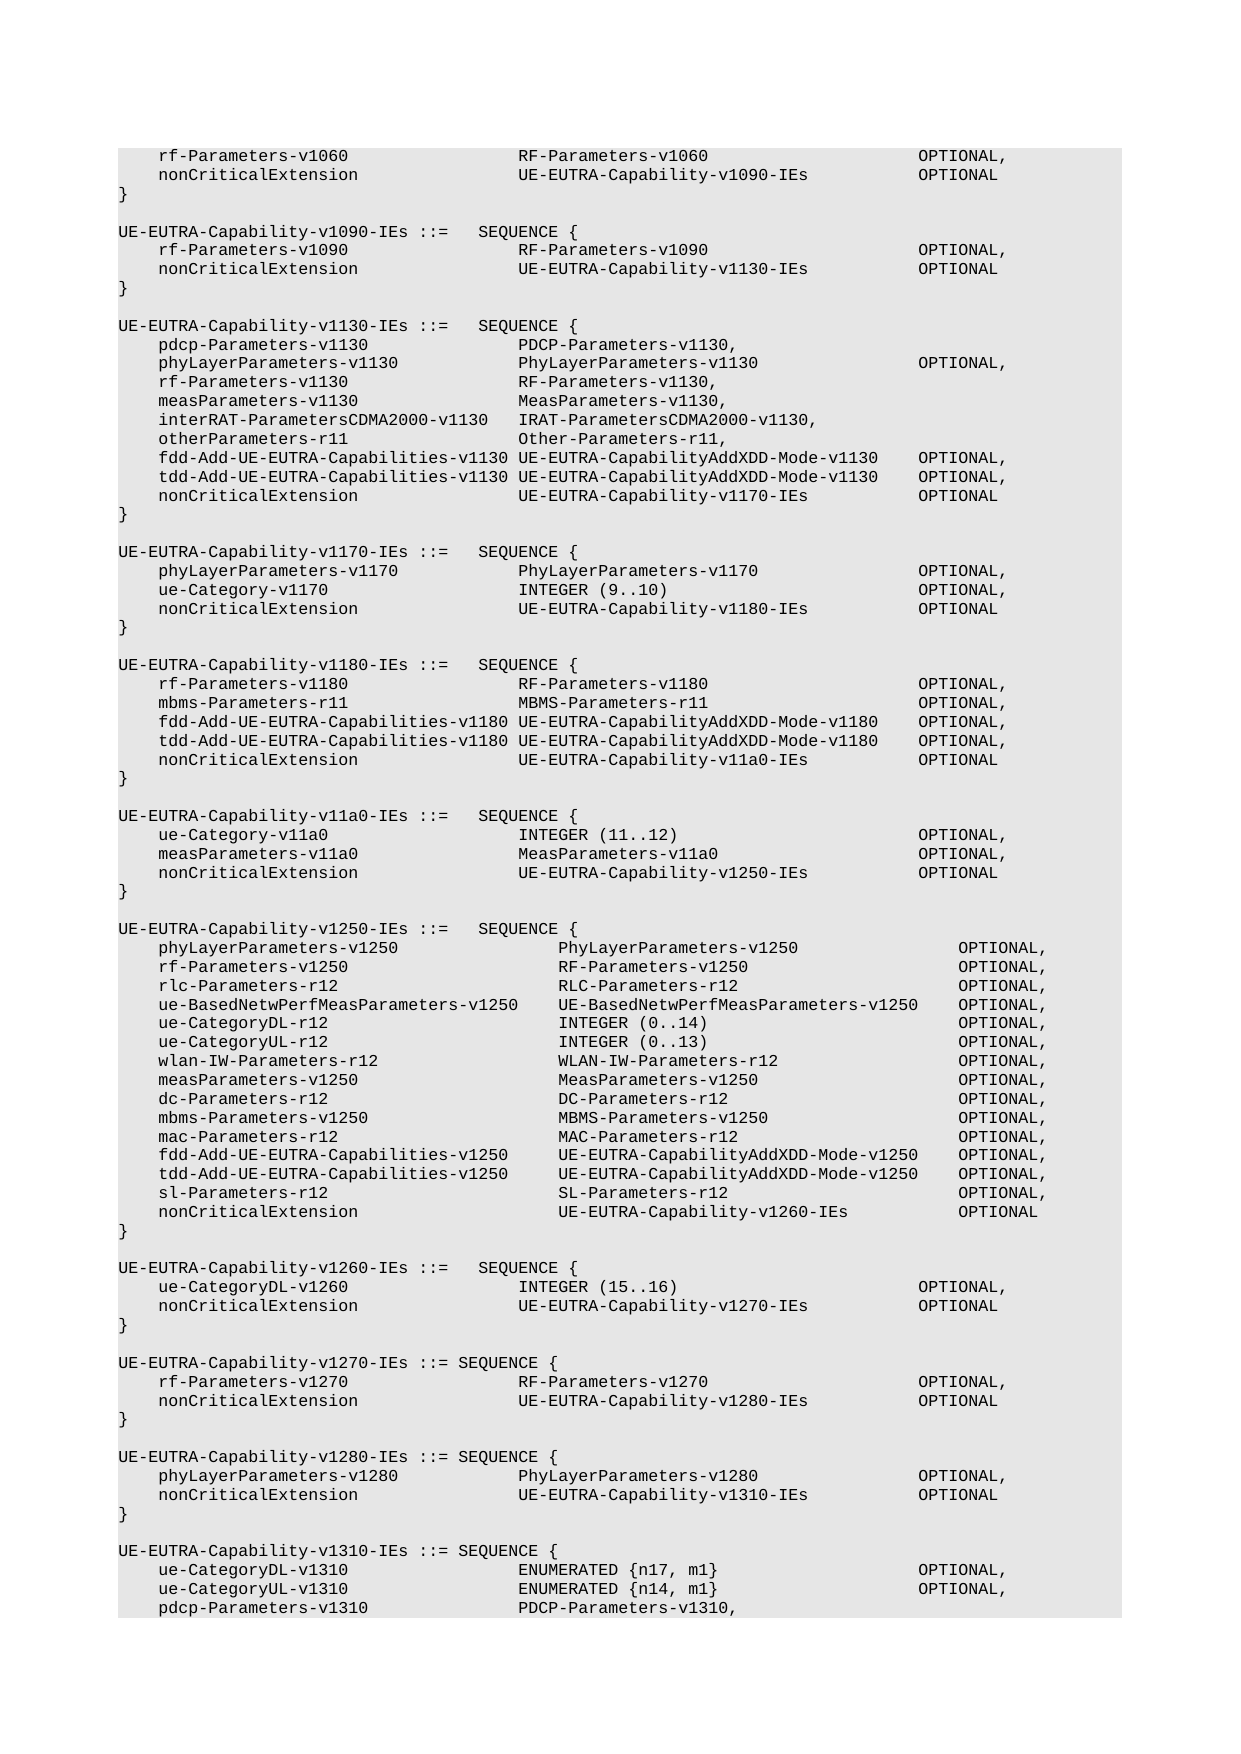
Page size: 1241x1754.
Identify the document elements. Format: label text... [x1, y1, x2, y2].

text nonCriticalExtension UE-EUTRA-Capability-v11a0-IEs OPTIONAL [118, 751, 1122, 770]
text pdcp-Parameters-v1130 PDCP-Parameters-v1130, [118, 336, 1122, 355]
text UE-EUTRA-Capability-v1310-IEs ::= SEQUENCE { [118, 1543, 1122, 1562]
text ue-CategoryUL-v1310 ENUMERATED {n14, m1} OPTIONAL, [118, 1581, 1122, 1599]
text nonCriticalExtension UE-EUTRA-Capability-v1170-IEs OPTIONAL [118, 487, 1122, 506]
text } [118, 185, 1122, 204]
text rf-Parameters-v1130 RF-Parameters-v1130, [118, 374, 1122, 393]
text sl-Parameters-r12 SL-Parameters-r12 OPTIONAL, [118, 1185, 1122, 1203]
text phyLayerParameters-v1280 PhyLayerParameters-v1280 OPTIONAL, [118, 1467, 1122, 1486]
text fdd-Add-UE-EUTRA-Capabilities-v1250 UE-EUTRA-CapabilityAddXDD-Mode-v1250 OPTIONAL, [118, 1147, 1122, 1166]
text ue-Category-v11a0 INTEGER (11..12) OPTIONAL, [118, 826, 1122, 845]
text rlc-Parameters-r12 RLC-Parameters-r12 OPTIONAL, [118, 977, 1122, 996]
text } [118, 1505, 1122, 1524]
text ue-CategoryDL-v1310 ENUMERATED {n17, m1} OPTIONAL, [118, 1562, 1122, 1581]
text rf-Parameters-v1180 RF-Parameters-v1180 OPTIONAL, [118, 676, 1122, 694]
text UE-EUTRA-Capability-v1090-IEs ::= SEQUENCE { [118, 223, 1122, 242]
text rf-Parameters-v1060 RF-Parameters-v1060 OPTIONAL, [118, 148, 1122, 167]
text wlan-IW-Parameters-r12 WLAN-IW-Parameters-r12 OPTIONAL, [118, 1053, 1122, 1072]
text measParameters-v11a0 MeasParameters-v11a0 OPTIONAL, [118, 845, 1122, 864]
text nonCriticalExtension UE-EUTRA-Capability-v1250-IEs OPTIONAL [118, 864, 1122, 883]
text nonCriticalExtension UE-EUTRA-Capability-v1260-IEs OPTIONAL [118, 1203, 1122, 1222]
text measParameters-v1250 MeasParameters-v1250 OPTIONAL, [118, 1072, 1122, 1090]
text phyLayerParameters-v1130 PhyLayerParameters-v1130 OPTIONAL, [118, 355, 1122, 374]
text } [118, 770, 1122, 789]
text UE-EUTRA-Capability-v11a0-IEs ::= SEQUENCE { [118, 808, 1122, 826]
text ue-BasedNetwPerfMeasParameters-v1250 UE-BasedNetwPerfMeasParameters-v1250 OPTIONAL, [118, 996, 1122, 1015]
text ue-Category-v1170 INTEGER (9..10) OPTIONAL, [118, 581, 1122, 600]
text nonCriticalExtension UE-EUTRA-Capability-v1280-IEs OPTIONAL [118, 1392, 1122, 1411]
text mac-Parameters-r12 MAC-Parameters-r12 OPTIONAL, [118, 1128, 1122, 1147]
text nonCriticalExtension UE-EUTRA-Capability-v1270-IEs OPTIONAL [118, 1298, 1122, 1317]
text UE-EUTRA-Capability-v1180-IEs ::= SEQUENCE { [118, 657, 1122, 676]
text } [118, 506, 1122, 525]
text } [118, 883, 1122, 902]
text otherParameters-r11 Other-Parameters-r11, [118, 431, 1122, 449]
text dc-Parameters-r12 DC-Parameters-r12 OPTIONAL, [118, 1090, 1122, 1109]
text UE-EUTRA-Capability-v1170-IEs ::= SEQUENCE { [118, 544, 1122, 562]
text tdd-Add-UE-EUTRA-Capabilities-v1250 UE-EUTRA-CapabilityAddXDD-Mode-v1250 OPTIONAL, [118, 1166, 1122, 1185]
text rf-Parameters-v1250 RF-Parameters-v1250 OPTIONAL, [118, 958, 1122, 977]
text nonCriticalExtension UE-EUTRA-Capability-v1130-IEs OPTIONAL [118, 261, 1122, 280]
text rf-Parameters-v1090 RF-Parameters-v1090 OPTIONAL, [118, 242, 1122, 261]
text measParameters-v1130 MeasParameters-v1130, [118, 393, 1122, 412]
text phyLayerParameters-v1250 PhyLayerParameters-v1250 OPTIONAL, [118, 939, 1122, 958]
text fdd-Add-UE-EUTRA-Capabilities-v1180 UE-EUTRA-CapabilityAddXDD-Mode-v1180 OPTIONAL, [118, 713, 1122, 732]
text pdcp-Parameters-v1310 PDCP-Parameters-v1310, [118, 1599, 1122, 1618]
text tdd-Add-UE-EUTRA-Capabilities-v1130 UE-EUTRA-CapabilityAddXDD-Mode-v1130 OPTIONAL, [118, 468, 1122, 487]
text } [118, 280, 1122, 298]
text } [118, 1317, 1122, 1336]
text ue-CategoryDL-r12 INTEGER (0..14) OPTIONAL, [118, 1015, 1122, 1034]
text nonCriticalExtension UE-EUTRA-Capability-v1090-IEs OPTIONAL [118, 167, 1122, 185]
text mbms-Parameters-r11 MBMS-Parameters-r11 OPTIONAL, [118, 694, 1122, 713]
text interRAT-ParametersCDMA2000-v1130 IRAT-ParametersCDMA2000-v1130, [118, 412, 1122, 431]
text UE-EUTRA-Capability-v1250-IEs ::= SEQUENCE { [118, 921, 1122, 939]
text phyLayerParameters-v1170 PhyLayerParameters-v1170 OPTIONAL, [118, 562, 1122, 581]
text rf-Parameters-v1270 RF-Parameters-v1270 OPTIONAL, [118, 1373, 1122, 1392]
text } [118, 1411, 1122, 1430]
text ue-CategoryDL-v1260 INTEGER (15..16) OPTIONAL, [118, 1279, 1122, 1298]
text UE-EUTRA-Capability-v1130-IEs ::= SEQUENCE { [118, 317, 1122, 336]
text fdd-Add-UE-EUTRA-Capabilities-v1130 UE-EUTRA-CapabilityAddXDD-Mode-v1130 OPTIONAL, [118, 449, 1122, 468]
text } [118, 1222, 1122, 1241]
text } [118, 619, 1122, 638]
text UE-EUTRA-Capability-v1270-IEs ::= SEQUENCE { [118, 1354, 1122, 1373]
text tdd-Add-UE-EUTRA-Capabilities-v1180 UE-EUTRA-CapabilityAddXDD-Mode-v1180 OPTIONAL, [118, 732, 1122, 751]
text UE-EUTRA-Capability-v1280-IEs ::= SEQUENCE { [118, 1449, 1122, 1467]
text nonCriticalExtension UE-EUTRA-Capability-v1180-IEs OPTIONAL [118, 600, 1122, 619]
text UE-EUTRA-Capability-v1260-IEs ::= SEQUENCE { [118, 1260, 1122, 1279]
text ue-CategoryUL-r12 INTEGER (0..13) OPTIONAL, [118, 1034, 1122, 1053]
text nonCriticalExtension UE-EUTRA-Capability-v1310-IEs OPTIONAL [118, 1486, 1122, 1505]
text mbms-Parameters-v1250 MBMS-Parameters-v1250 OPTIONAL, [118, 1109, 1122, 1128]
